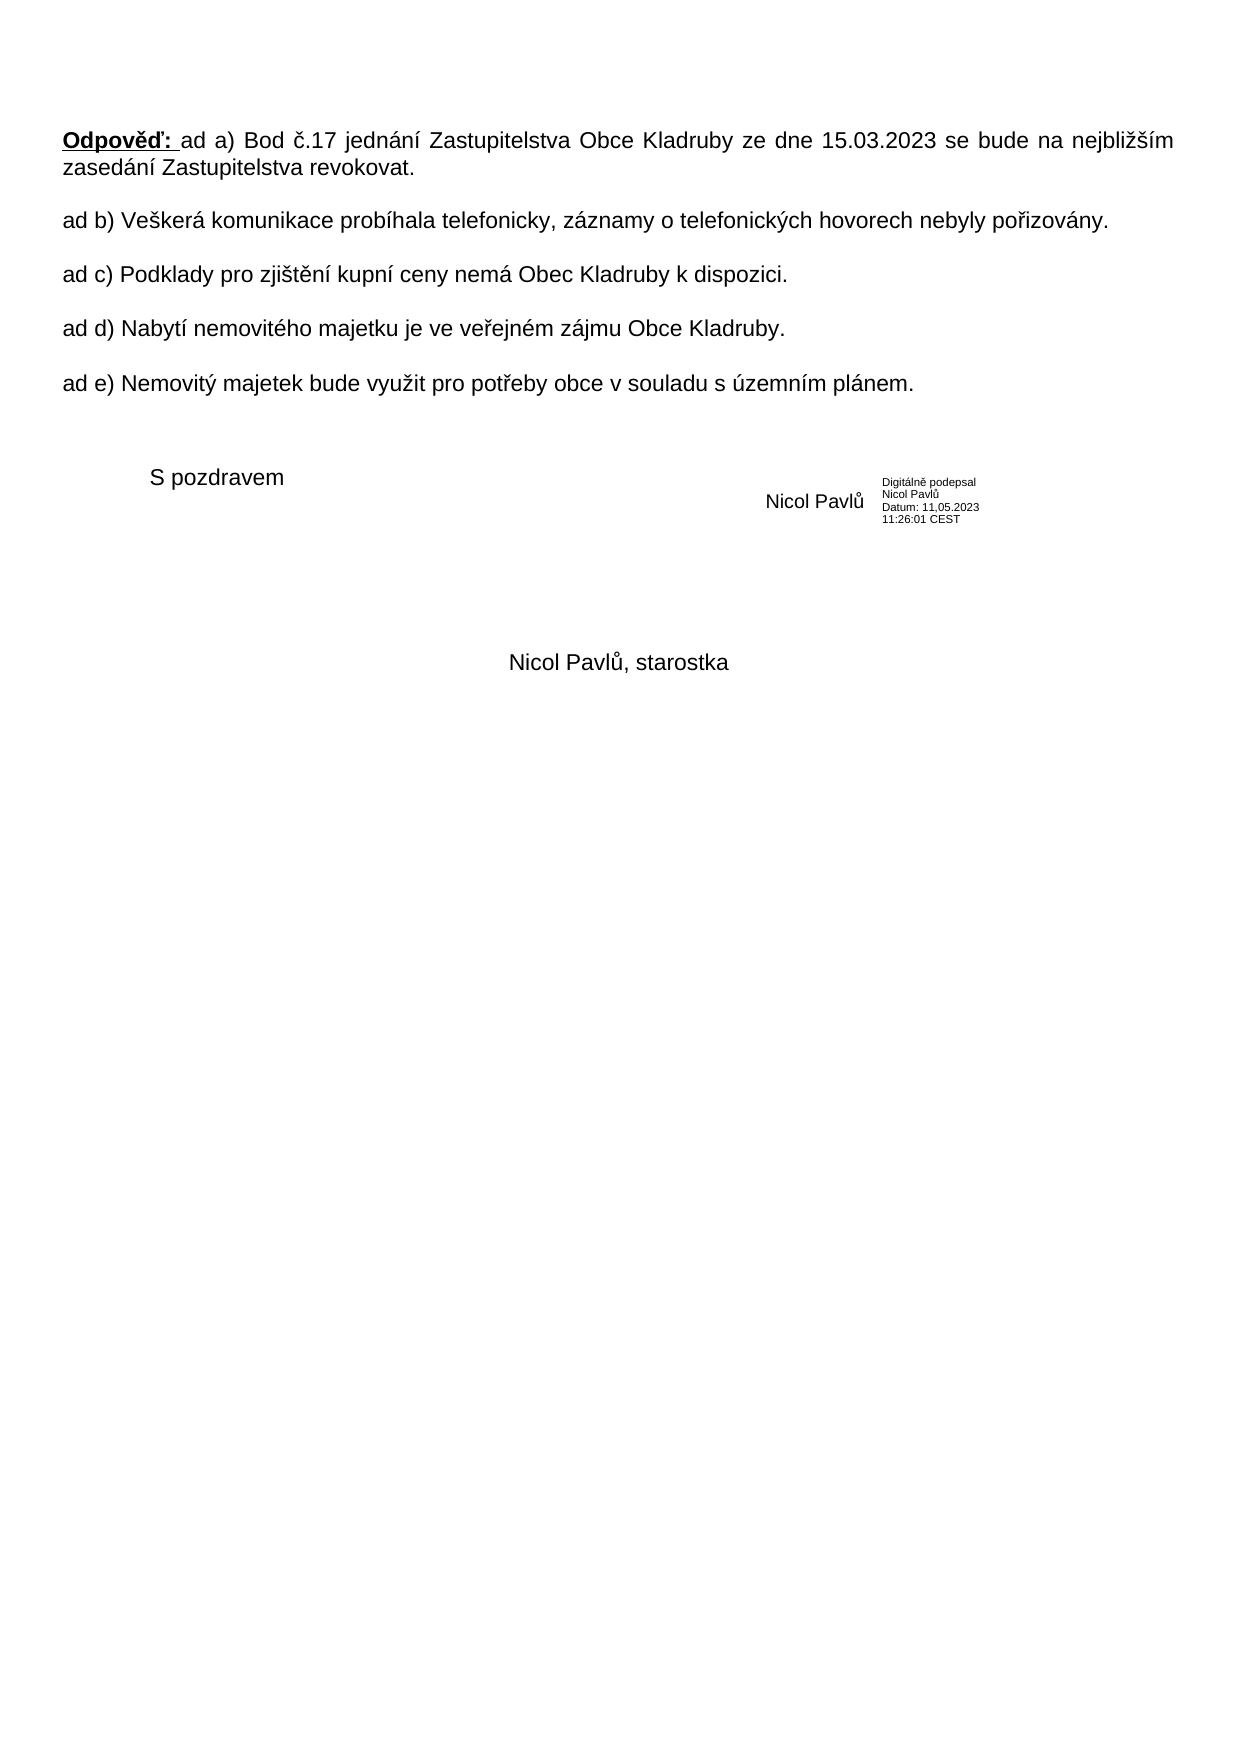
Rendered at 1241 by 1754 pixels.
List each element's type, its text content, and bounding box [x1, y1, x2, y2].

text Nicol Pavlů, starostka [62, 649, 1175, 676]
text Odpověď: ad a) Bod č.17 jednání Zastupitelstva Obce Kladruby ze dne 15.03.2023 se bude na nejbližším zasedání Zastupitelstva revokovat. [62, 127, 1175, 180]
text ad e) Nemovitý majetek bude využit pro potřeby obce v souladu s územním plánem. [62, 370, 1175, 396]
text ad c) Podklady pro zjištění kupní ceny nemá Obec Kladruby k dispozici. [62, 261, 1175, 287]
text ad d) Nabytí nemovitého majetku je ve veřejném zájmu Obce Kladruby. [62, 315, 1175, 342]
text ad b) Veškerá komunikace probíhala telefonicky, záznamy o telefonických hovorech nebyly pořizovány. [62, 207, 1175, 233]
